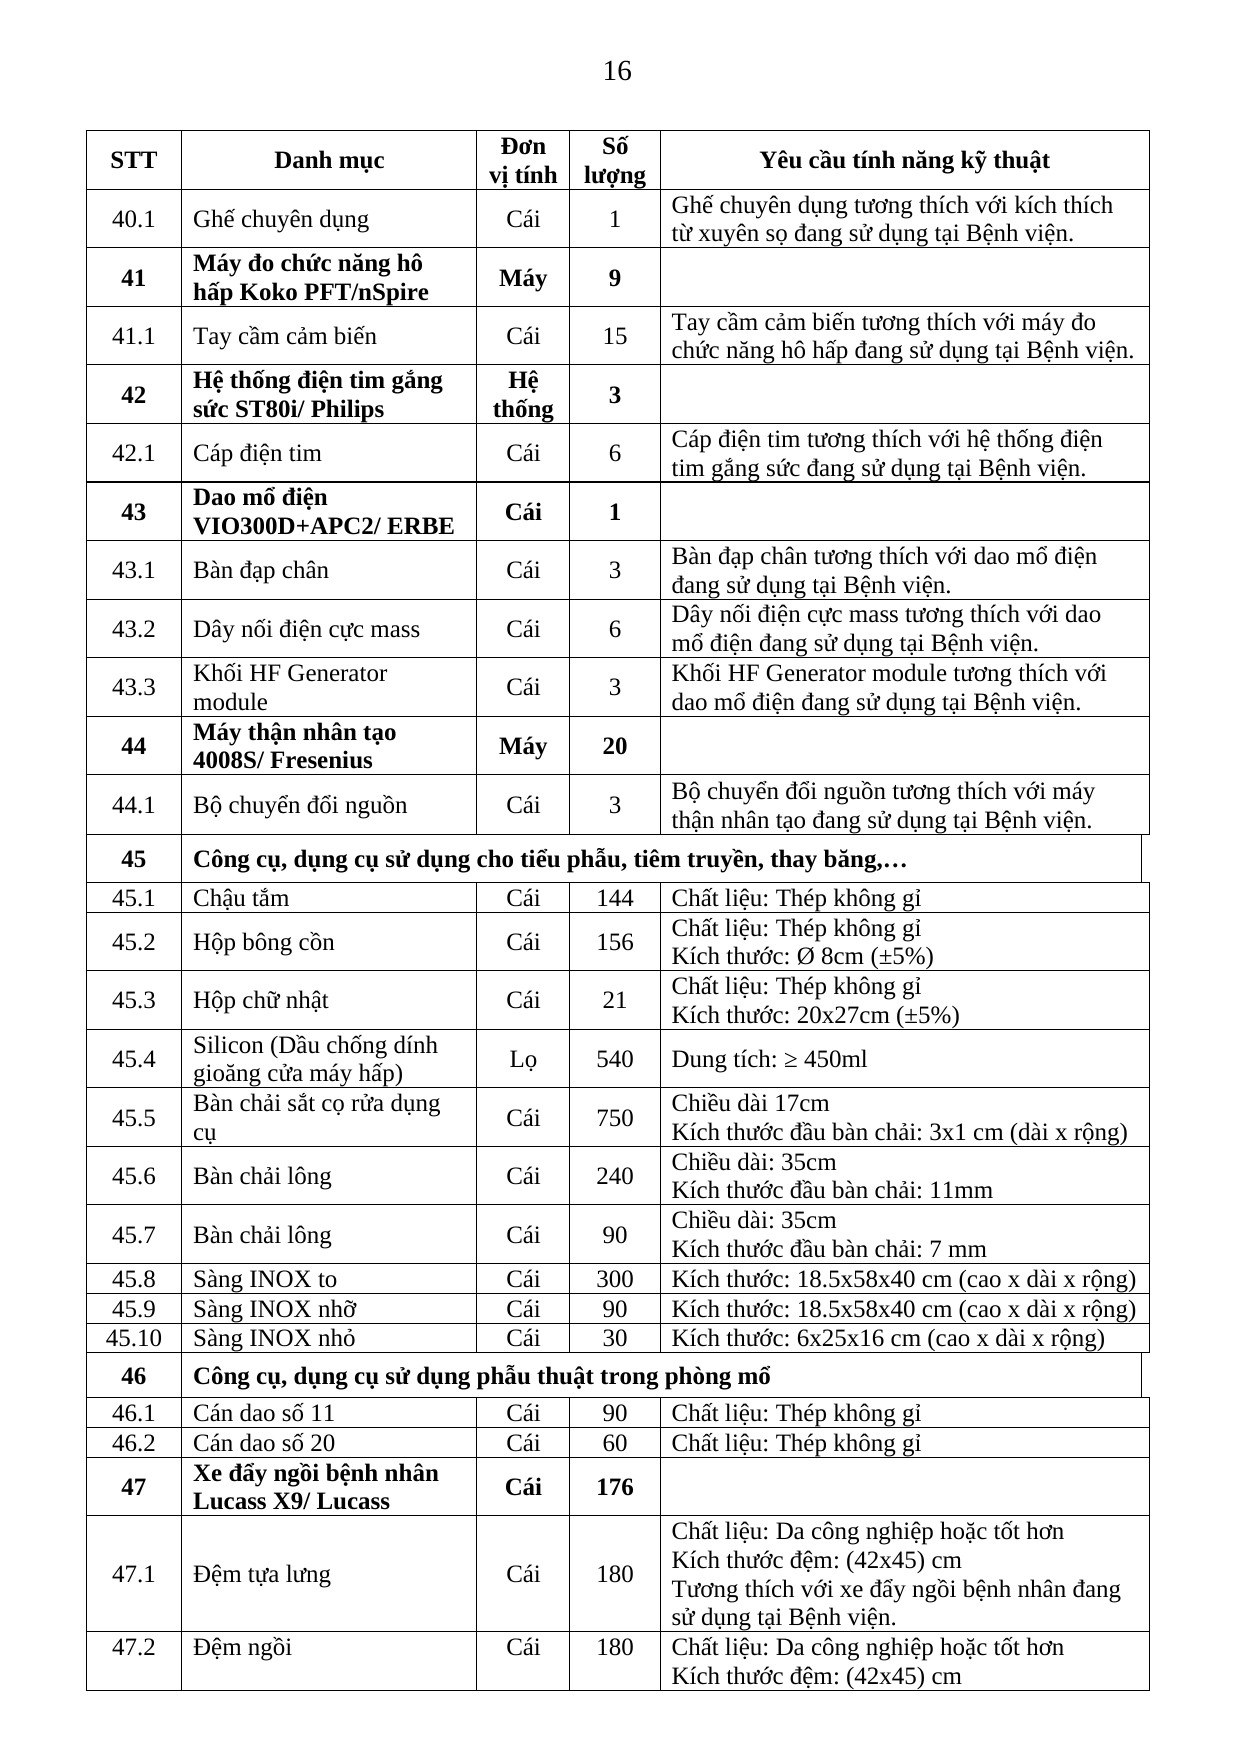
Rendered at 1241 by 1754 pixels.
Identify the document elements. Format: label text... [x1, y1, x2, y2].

table_cell Cái [477, 658, 569, 716]
table_cell Hộp chữ nhật [182, 971, 476, 1029]
table_cell Tay cầm cảm biến [182, 307, 476, 364]
table_header STT [87, 131, 181, 189]
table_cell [661, 1516, 1149, 1631]
table_cell Cái [477, 1088, 569, 1146]
table_cell Cái [477, 483, 569, 540]
table_cell 30 [570, 1324, 660, 1352]
table_cell 47 [87, 1458, 181, 1515]
table_cell Chậu tắm [182, 883, 476, 912]
table_cell Cái [477, 971, 569, 1029]
table_cell Cái [477, 1516, 569, 1631]
table_cell 1 [570, 190, 660, 247]
table_cell Cái [477, 1398, 569, 1427]
table_cell 41.1 [87, 307, 181, 364]
table_cell Cái [477, 1324, 569, 1352]
table_cell 47.1 [87, 1516, 181, 1631]
table_cell 45.5 [87, 1088, 181, 1146]
table_cell Sàng INOX nhỏ [182, 1324, 476, 1352]
table_cell Bàn đạp chân tương thích với dao mổ điện đang sử dụng tại Bệnh viện. [661, 541, 1149, 598]
table_cell Hệ thống điện tim gắng sức ST80i/ Philips [182, 365, 476, 423]
table_cell Hệ thống [477, 365, 569, 423]
table_cell 45.7 [87, 1205, 181, 1263]
table_cell Cái [477, 913, 569, 970]
table_cell 45.3 [87, 971, 181, 1029]
table_cell 44.1 [87, 775, 181, 834]
table_cell Ghế chuyên dụng tương thích với kích thích từ xuyên sọ đang sử dụng tại Bệnh viện. [661, 190, 1149, 247]
table_cell Cái [477, 1428, 569, 1457]
table_cell Cái [477, 190, 569, 247]
table_cell Chất liệu: Thép không gỉ [661, 1428, 1149, 1457]
table_cell Bộ chuyển đổi nguồn [182, 775, 476, 834]
table_cell Cái [477, 541, 569, 598]
table_cell Ghế chuyên dụng [182, 190, 476, 247]
table_cell 40.1 [87, 190, 181, 247]
table_cell 43.2 [87, 600, 181, 657]
table_cell 45.2 [87, 913, 181, 970]
table_cell 45.4 [87, 1030, 181, 1087]
table_cell Hộp bông cồn [182, 913, 476, 970]
table_cell 42.1 [87, 424, 181, 481]
table_cell Cái [477, 307, 569, 364]
table_cell 45.8 [87, 1264, 181, 1293]
table_cell 156 [570, 913, 660, 970]
table_cell Bàn đạp chân [182, 541, 476, 598]
table_cell Chất liệu: Thép không gỉ Kích thước: Ø 8cm (±5%) [661, 913, 1149, 970]
table_cell Công cụ, dụng cụ sử dụng phẫu thuật trong phòng mổ [182, 1353, 1141, 1397]
table_cell 43.1 [87, 541, 181, 598]
table_cell 41 [87, 248, 181, 306]
table_cell 46 [87, 1353, 181, 1397]
table_cell Cái [477, 1264, 569, 1293]
table_cell 45.10 [87, 1324, 181, 1352]
table_cell Tay cầm cảm biến tương thích với máy đo chức năng hô hấp đang sử dụng tại Bệnh viện. [661, 307, 1149, 364]
table_cell Cái [477, 883, 569, 912]
table_cell Bàn chải lông [182, 1147, 476, 1204]
table_cell 176 [570, 1458, 660, 1515]
table_cell Cán dao số 20 [182, 1428, 476, 1457]
table_cell 3 [570, 541, 660, 598]
table_cell 180 [570, 1516, 660, 1631]
table_cell [661, 248, 1149, 306]
table_cell Cái [477, 424, 569, 481]
table_cell [661, 483, 1149, 540]
table_cell Lọ [477, 1030, 569, 1087]
table_cell Kích thước: 18.5x58x40 cm (cao x dài x rộng) [661, 1264, 1149, 1293]
table_cell 90 [570, 1294, 660, 1322]
table_cell Công cụ, dụng cụ sử dụng cho tiểu phẫu, tiêm truyền, thay băng,… [182, 835, 1141, 882]
table_cell 15 [570, 307, 660, 364]
table_cell 9 [570, 248, 660, 306]
table_cell Kích thước: 18.5x58x40 cm (cao x dài x rộng) [661, 1294, 1149, 1322]
table_cell 45.1 [87, 883, 181, 912]
table_header Số lượng [570, 131, 660, 189]
table_cell Dây nối điện cực mass [182, 600, 476, 657]
table_cell 3 [570, 365, 660, 423]
table_header Yêu cầu tính năng kỹ thuật [661, 131, 1149, 189]
table_cell 42 [87, 365, 181, 423]
table_cell 44 [87, 717, 181, 774]
table_cell Sàng INOX to [182, 1264, 476, 1293]
table_cell Silicon (Dầu chống dính gioăng cửa máy hấp) [182, 1030, 476, 1087]
table_cell 43.3 [87, 658, 181, 716]
table_cell Xe đẩy ngồi bệnh nhân Lucass X9/ Lucass [182, 1458, 476, 1515]
table_cell 3 [570, 658, 660, 716]
table_header Danh mục [182, 131, 476, 189]
table_cell Chất liệu: Thép không gỉ Kích thước: 20x27cm (±5%) [661, 971, 1149, 1029]
table_cell Máy đo chức năng hô hấp Koko PFT/nSpire [182, 248, 476, 306]
table_cell [661, 365, 1149, 423]
table_cell Cáp điện tim [182, 424, 476, 481]
table_cell Chất liệu: Thép không gỉ [661, 1398, 1149, 1427]
table_cell Máy [477, 248, 569, 306]
table_cell Cái [477, 600, 569, 657]
table_cell 21 [570, 971, 660, 1029]
table_cell Chiều dài 17cm Kích thước đầu bàn chải: 3x1 cm (dài x rộng) [661, 1088, 1149, 1146]
table_cell Cái [477, 1294, 569, 1322]
table_cell [661, 717, 1149, 774]
table_cell Khối HF Generator module [182, 658, 476, 716]
table_cell 46.1 [87, 1398, 181, 1427]
table_cell Bàn chải sắt cọ rửa dụng cụ [182, 1088, 476, 1146]
table_cell Kích thước: 6x25x16 cm (cao x dài x rộng) [661, 1324, 1149, 1352]
table_cell 540 [570, 1030, 660, 1087]
table_cell 90 [570, 1205, 660, 1263]
table_cell Chiều dài: 35cm Kích thước đầu bàn chải: 11mm [661, 1147, 1149, 1204]
table_cell Bộ chuyển đổi nguồn tương thích với máy thận nhân tạo đang sử dụng tại Bệnh viện. [661, 775, 1149, 834]
table_cell Bàn chải lông [182, 1205, 476, 1263]
table_cell Chiều dài: 35cm Kích thước đầu bàn chải: 7 mm [661, 1205, 1149, 1263]
table_cell Dung tích: ≥ 450ml [661, 1030, 1149, 1087]
table_cell 300 [570, 1264, 660, 1293]
table_cell Máy thận nhân tạo 4008S/ Fresenius [182, 717, 476, 774]
table_cell Cái [477, 1632, 569, 1690]
table_cell 45.9 [87, 1294, 181, 1322]
table_cell 750 [570, 1088, 660, 1146]
table_cell Cáp điện tim tương thích với hệ thống điện tim gắng sức đang sử dụng tại Bệnh viện. [661, 424, 1149, 481]
table_cell 45 [87, 835, 181, 882]
table_cell 45.6 [87, 1147, 181, 1204]
table_cell 6 [570, 424, 660, 481]
table_cell 47.2 [87, 1632, 181, 1690]
table_cell Cái [477, 775, 569, 834]
table_cell Đệm tựa lưng [182, 1516, 476, 1631]
table_cell Cái [477, 1147, 569, 1204]
table_cell 3 [570, 775, 660, 834]
table_cell Cái [477, 1458, 569, 1515]
table_cell 6 [570, 600, 660, 657]
table_cell Cái [477, 1205, 569, 1263]
table_cell 180 [570, 1632, 660, 1690]
table_cell 43 [87, 483, 181, 540]
table_cell 46.2 [87, 1428, 181, 1457]
table_cell Cán dao số 11 [182, 1398, 476, 1427]
table_header Đơn vị tính [477, 131, 569, 189]
table_cell 60 [570, 1428, 660, 1457]
table_cell 240 [570, 1147, 660, 1204]
table_cell 1 [570, 483, 660, 540]
table_cell Dao mổ điện VIO300D+APC2/ ERBE [182, 483, 476, 540]
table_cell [661, 1632, 1149, 1690]
table_cell Dây nối điện cực mass tương thích với dao mổ điện đang sử dụng tại Bệnh viện. [661, 600, 1149, 657]
table_cell [661, 1458, 1149, 1515]
table_cell Sàng INOX nhỡ [182, 1294, 476, 1322]
table_cell Máy [477, 717, 569, 774]
table_cell 20 [570, 717, 660, 774]
table_cell Chất liệu: Thép không gỉ [661, 883, 1149, 912]
table_cell Khối HF Generator module tương thích với dao mổ điện đang sử dụng tại Bệnh viện. [661, 658, 1149, 716]
table_cell Đệm ngồi [182, 1632, 476, 1690]
table_cell 90 [570, 1398, 660, 1427]
table_cell 144 [570, 883, 660, 912]
